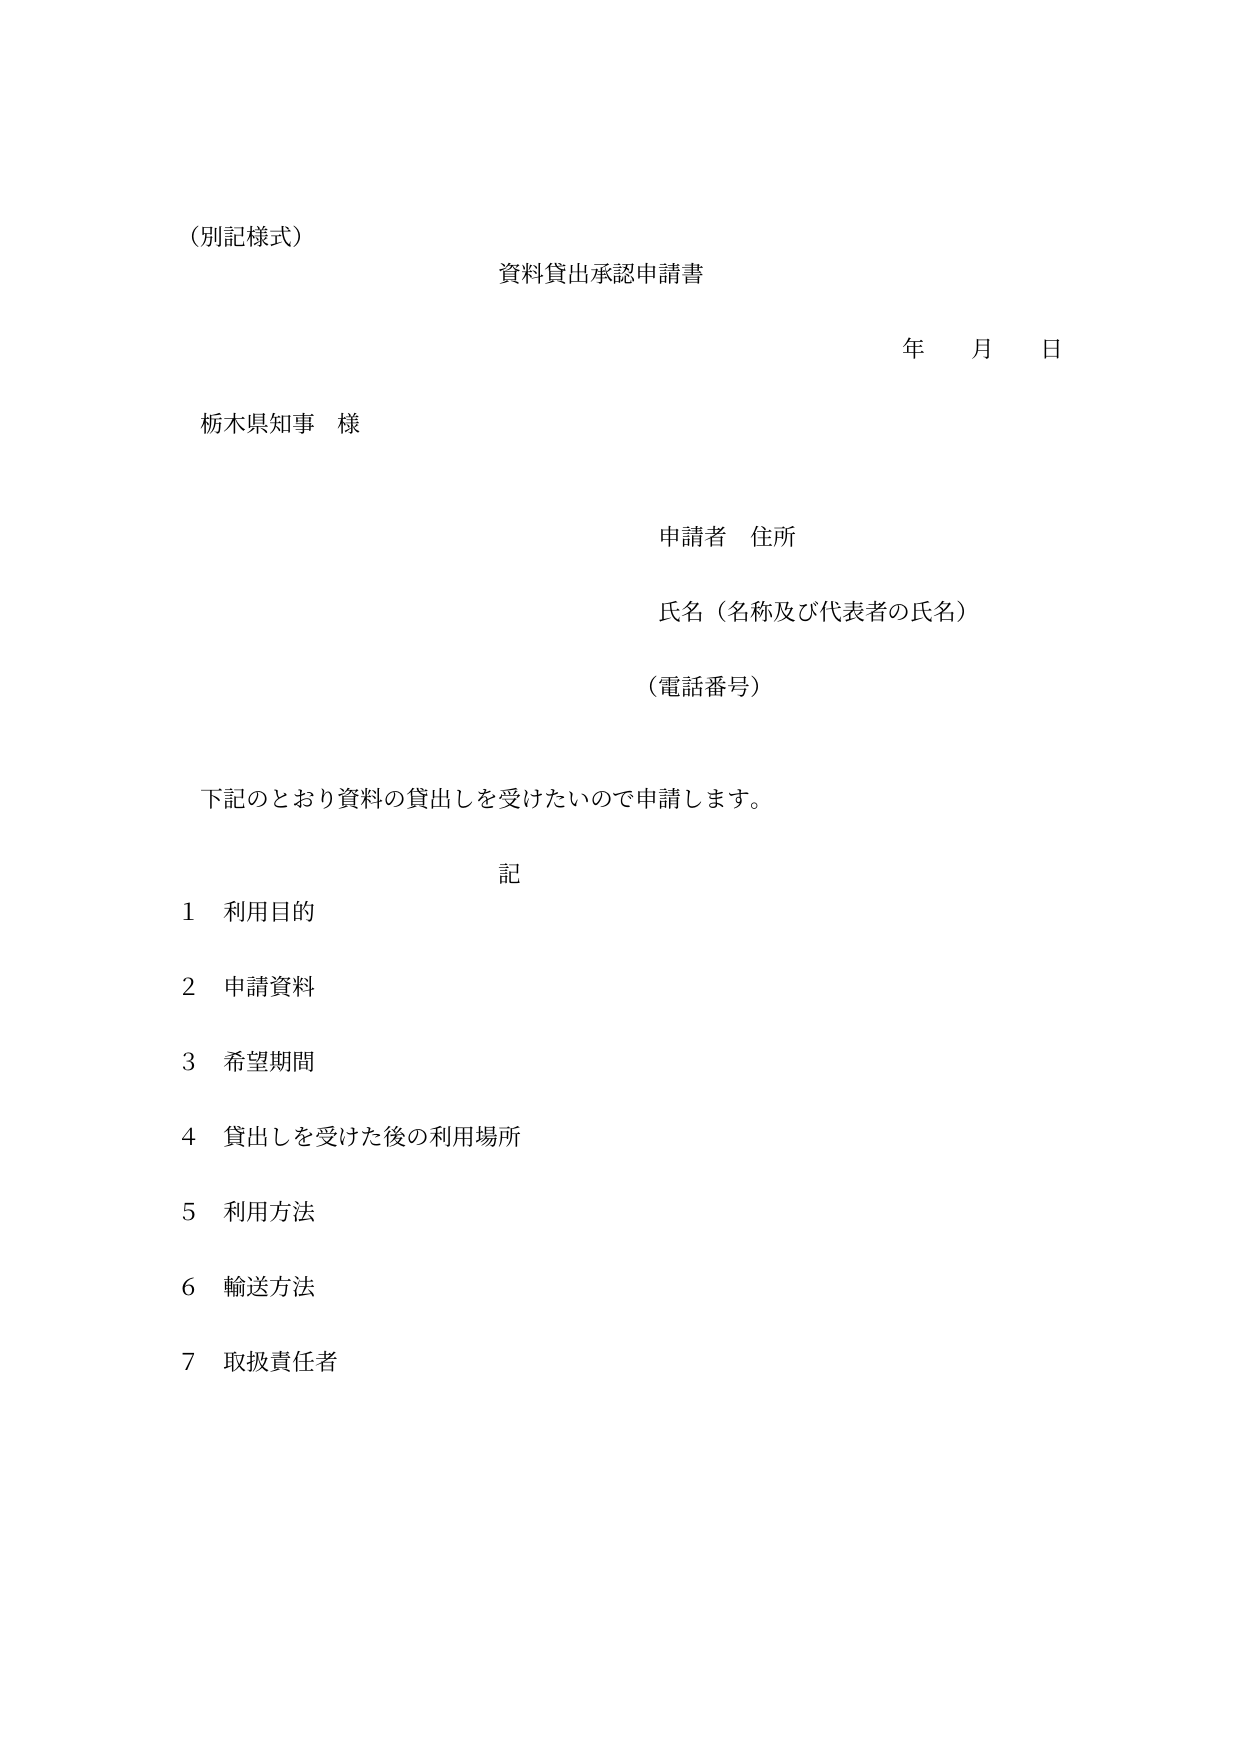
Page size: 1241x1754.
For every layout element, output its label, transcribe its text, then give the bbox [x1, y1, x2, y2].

text 資料貸出承認申請書 [177, 254, 1063, 292]
text ５ 利用方法 [177, 1192, 1063, 1229]
text 氏名（名称及び代表者の氏名） [177, 592, 1063, 629]
text ２ 申請資料 [177, 967, 1063, 1004]
text 年 月 日 [177, 329, 1063, 367]
text ６ 輸送方法 [177, 1267, 1063, 1304]
text 申請者 住所 [177, 517, 1063, 554]
text 栃木県知事 様 [177, 404, 1063, 442]
text ７ 取扱責任者 [177, 1342, 1063, 1379]
text 記 [177, 854, 1063, 892]
text １ 利用目的 [177, 892, 1063, 929]
text ３ 希望期間 [177, 1042, 1063, 1079]
text 下記のとおり資料の貸出しを受けたいので申請します。 [177, 779, 1063, 817]
text （別記様式） [177, 217, 1063, 254]
text （電話番号） [177, 667, 1063, 704]
text ４ 貸出しを受けた後の利用場所 [177, 1117, 1063, 1154]
